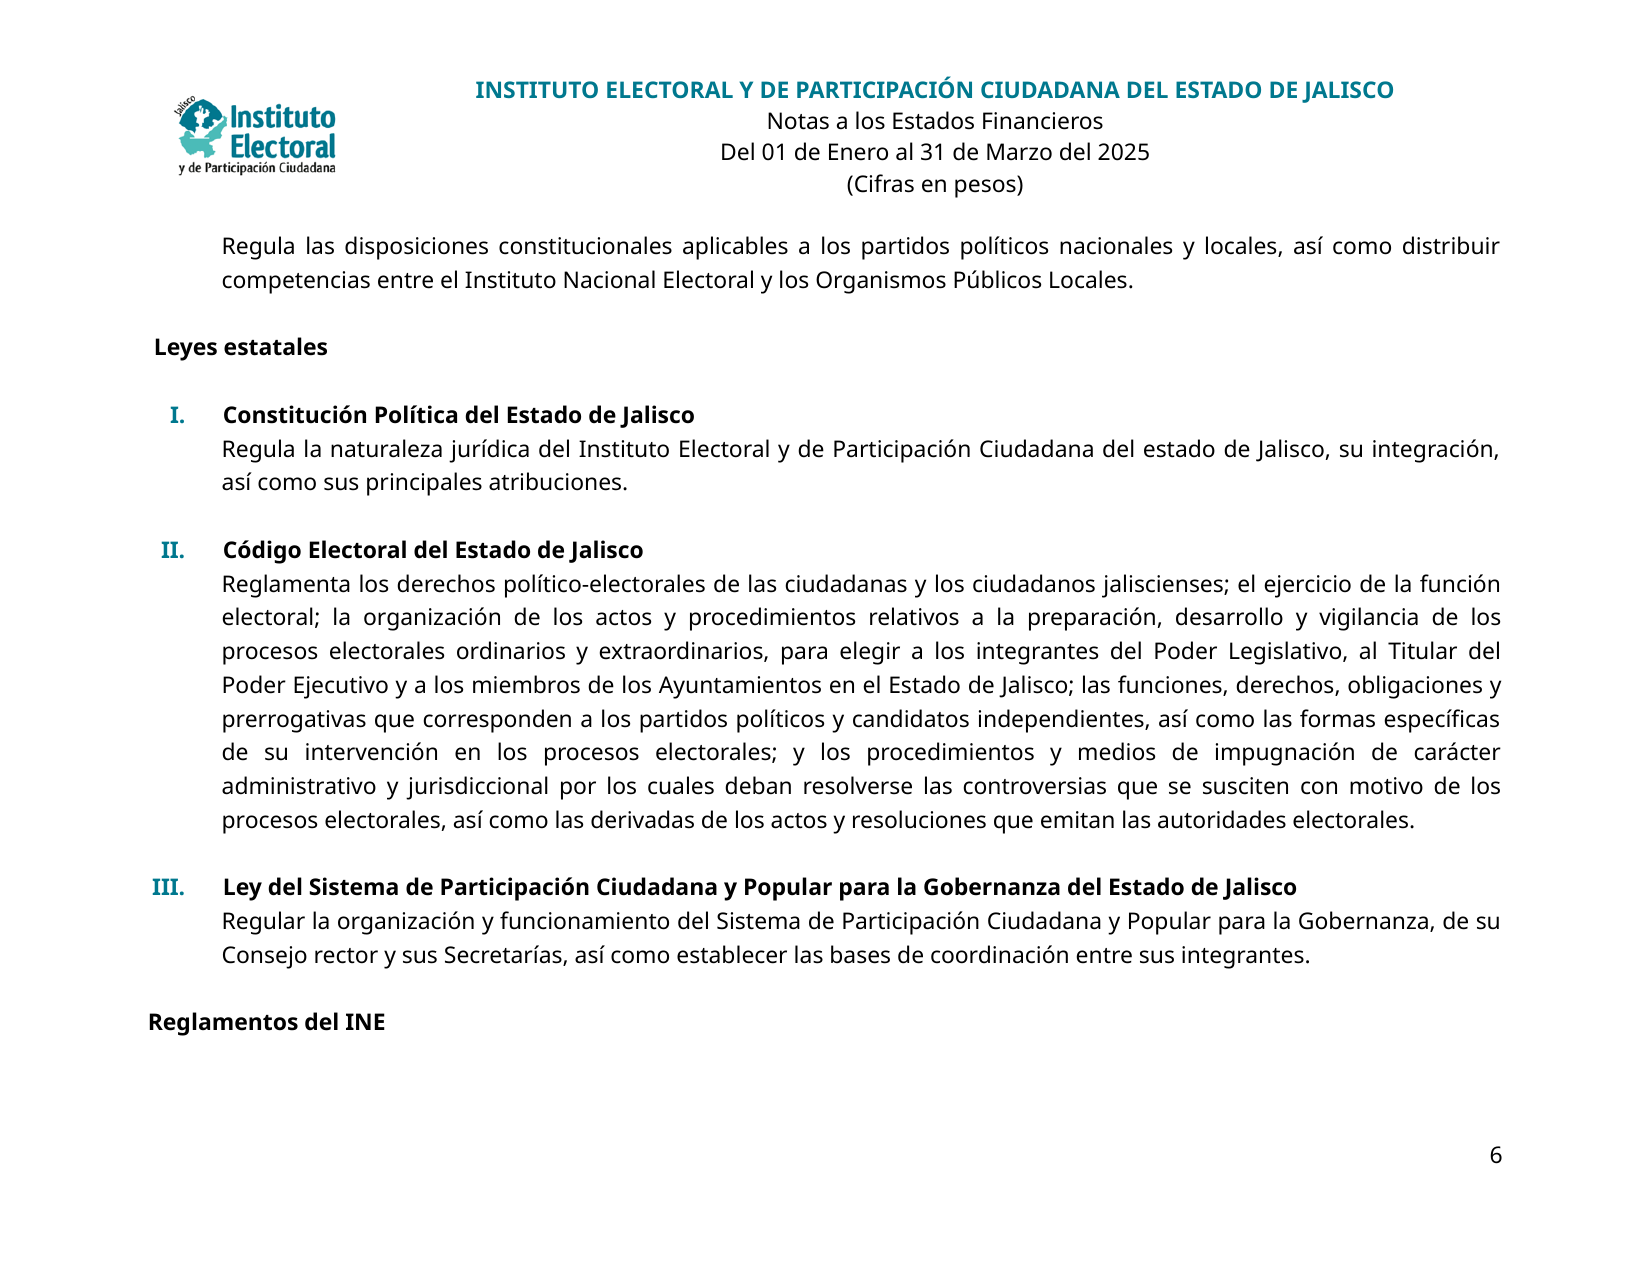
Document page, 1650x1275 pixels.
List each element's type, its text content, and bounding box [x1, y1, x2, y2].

list Constitución Política del Estado de Jalisco [185, 399, 1502, 430]
text Leyes estatales [148, 331, 1502, 362]
text Reglamentos del INE [148, 1006, 1502, 1037]
text Regula la naturaleza jurídica del Instituto Electoral y de Participación Ciudadana del estado de Jalisco, su integración, así como sus principales atribuciones. [221, 432, 1502, 497]
list Código Electoral del Estado de Jalisco [185, 534, 1502, 565]
text Regula las disposiciones constitucionales aplicables a los partidos políticos nacionales y locales, así como distribuir competencias entre el Instituto Nacional Electoral y los Organismos Públicos Locales. [221, 230, 1502, 295]
picture [168, 89, 348, 184]
list Ley del Sistema de Participación Ciudadana y Popular para la Gobernanza del Estado de Jalisco [185, 871, 1502, 902]
text Reglamenta los derechos político-electorales de las ciudadanas y los ciudadanos jaliscienses; el ejercicio de la función electoral; la organización de los actos y procedimientos relativos a la preparación, desarrollo y vigilancia de los procesos electorales ordinarios y extraordinarios, para elegir a los integrantes del Poder Legislativo, al Titular del Poder Ejecutivo y a los miembros de los Ayuntamientos en el Estado de Jalisco; las funciones, derechos, obligaciones y prerrogativas que corresponden a los partidos políticos y candidatos independientes, así como las formas específicas de su intervención en los procesos electorales; y los procedimientos y medios de impugnación de carácter administrativo y jurisdiccional por los cuales deban resolverse las controversias que se susciten con motivo de los procesos electorales, así como las derivadas de los actos y resoluciones que emitan las autoridades electorales. [221, 567, 1502, 835]
text Regular la organización y funcionamiento del Sistema de Participación Ciudadana y Popular para la Gobernanza, de su Consejo rector y sus Secretarías, así como establecer las bases de coordinación entre sus integrantes. [221, 905, 1502, 970]
